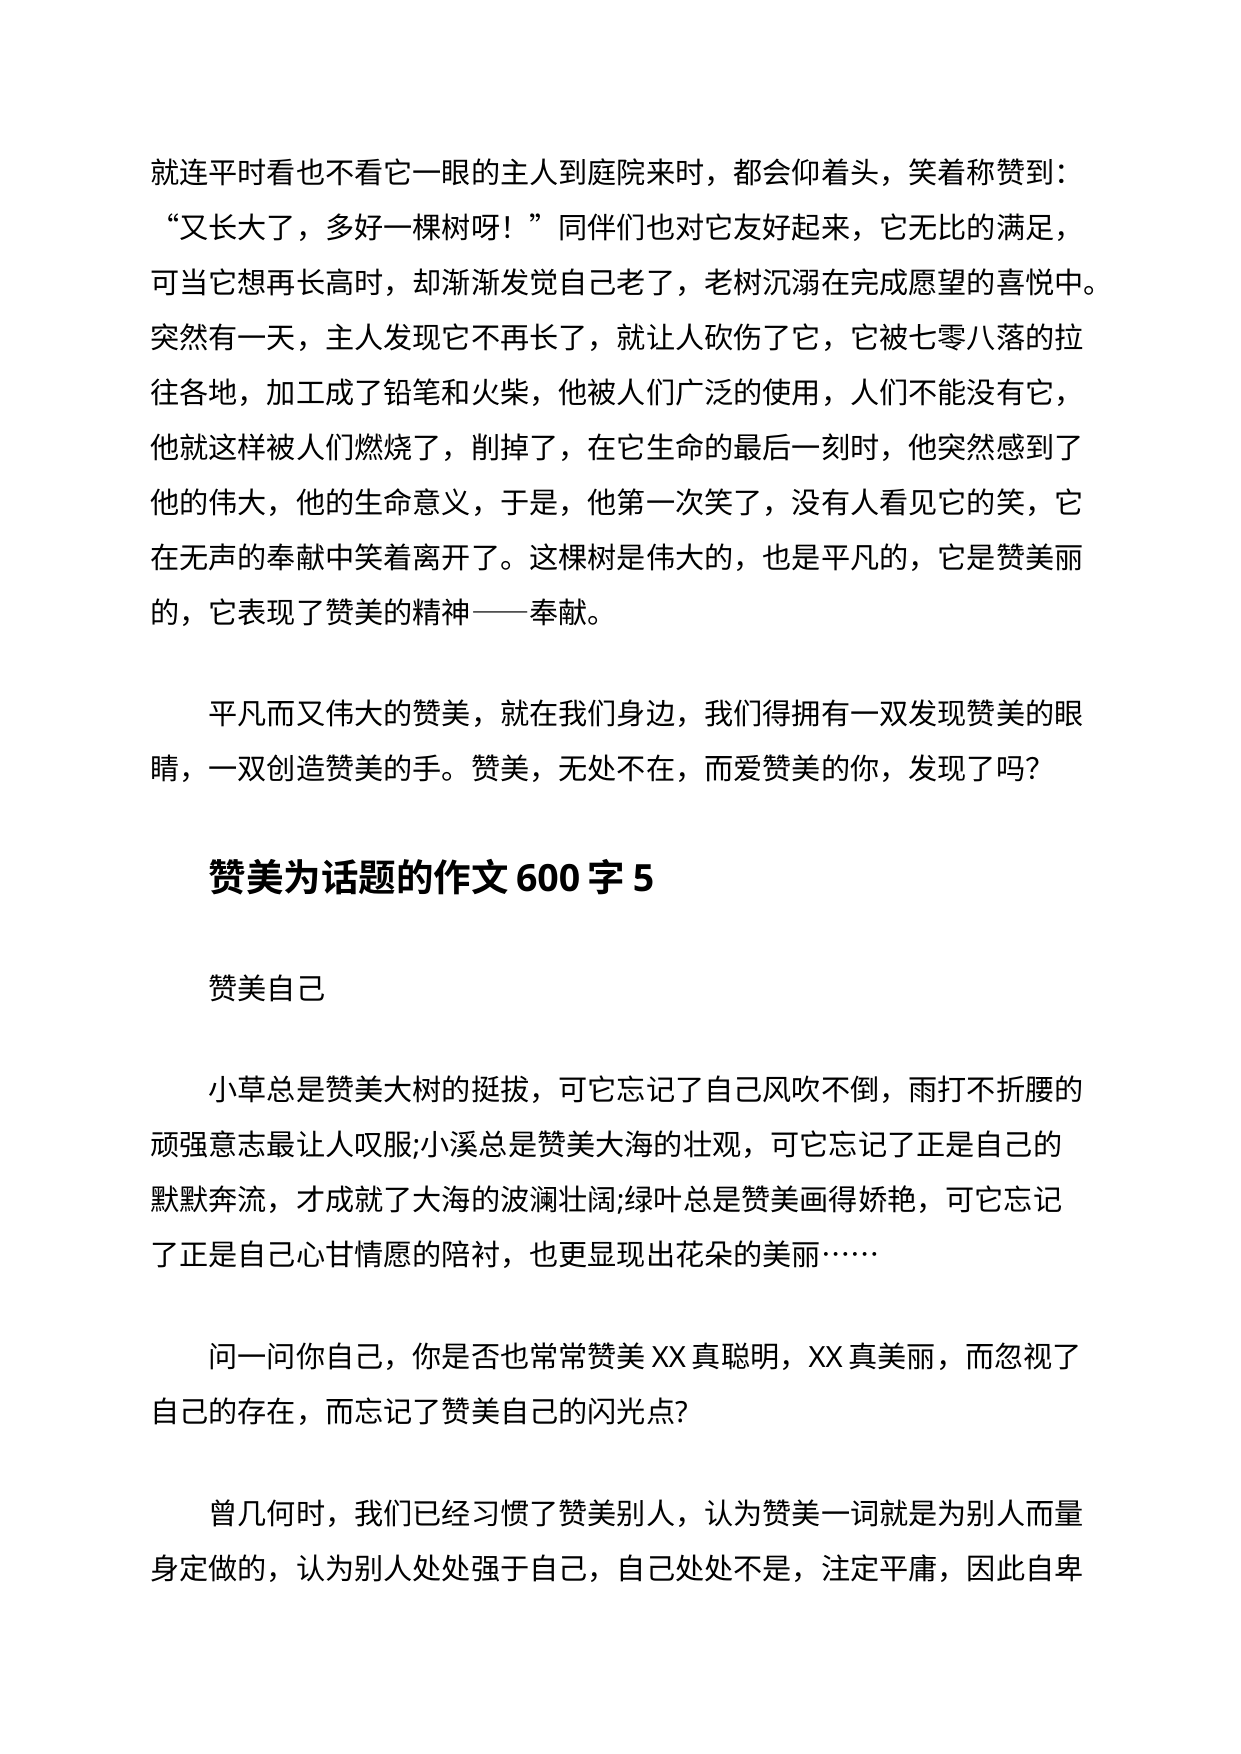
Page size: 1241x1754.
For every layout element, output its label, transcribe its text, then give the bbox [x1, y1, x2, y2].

text 问一问你自己，你是否也常常赞美XX真聪明，XX真美丽，而忽视了自己的存在，而忘记了赞美自己的闪光点? [150, 1334, 1090, 1431]
text 赞美自己 [150, 965, 1090, 1007]
text 平凡而又伟大的赞美，就在我们身边，我们得拥有一双发现赞美的眼睛，一双创造赞美的手。赞美，无处不在，而爱赞美的你，发现了吗？ [150, 691, 1090, 788]
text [150, 150, 1090, 631]
text 赞美为话题的作文600字5 [150, 848, 1090, 902]
text 小草总是赞美大树的挺拔，可它忘记了自己风吹不倒，雨打不折腰的顽强意志最让人叹服;小溪总是赞美大海的壮观，可它忘记了正是自己的默默奔流，才成就了大海的波澜壮阔;绿叶总是赞美画得娇艳，可它忘记了正是自己心甘情愿的陪衬，也更显现出花朵的美丽…… [150, 1067, 1090, 1274]
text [150, 1491, 1090, 1588]
